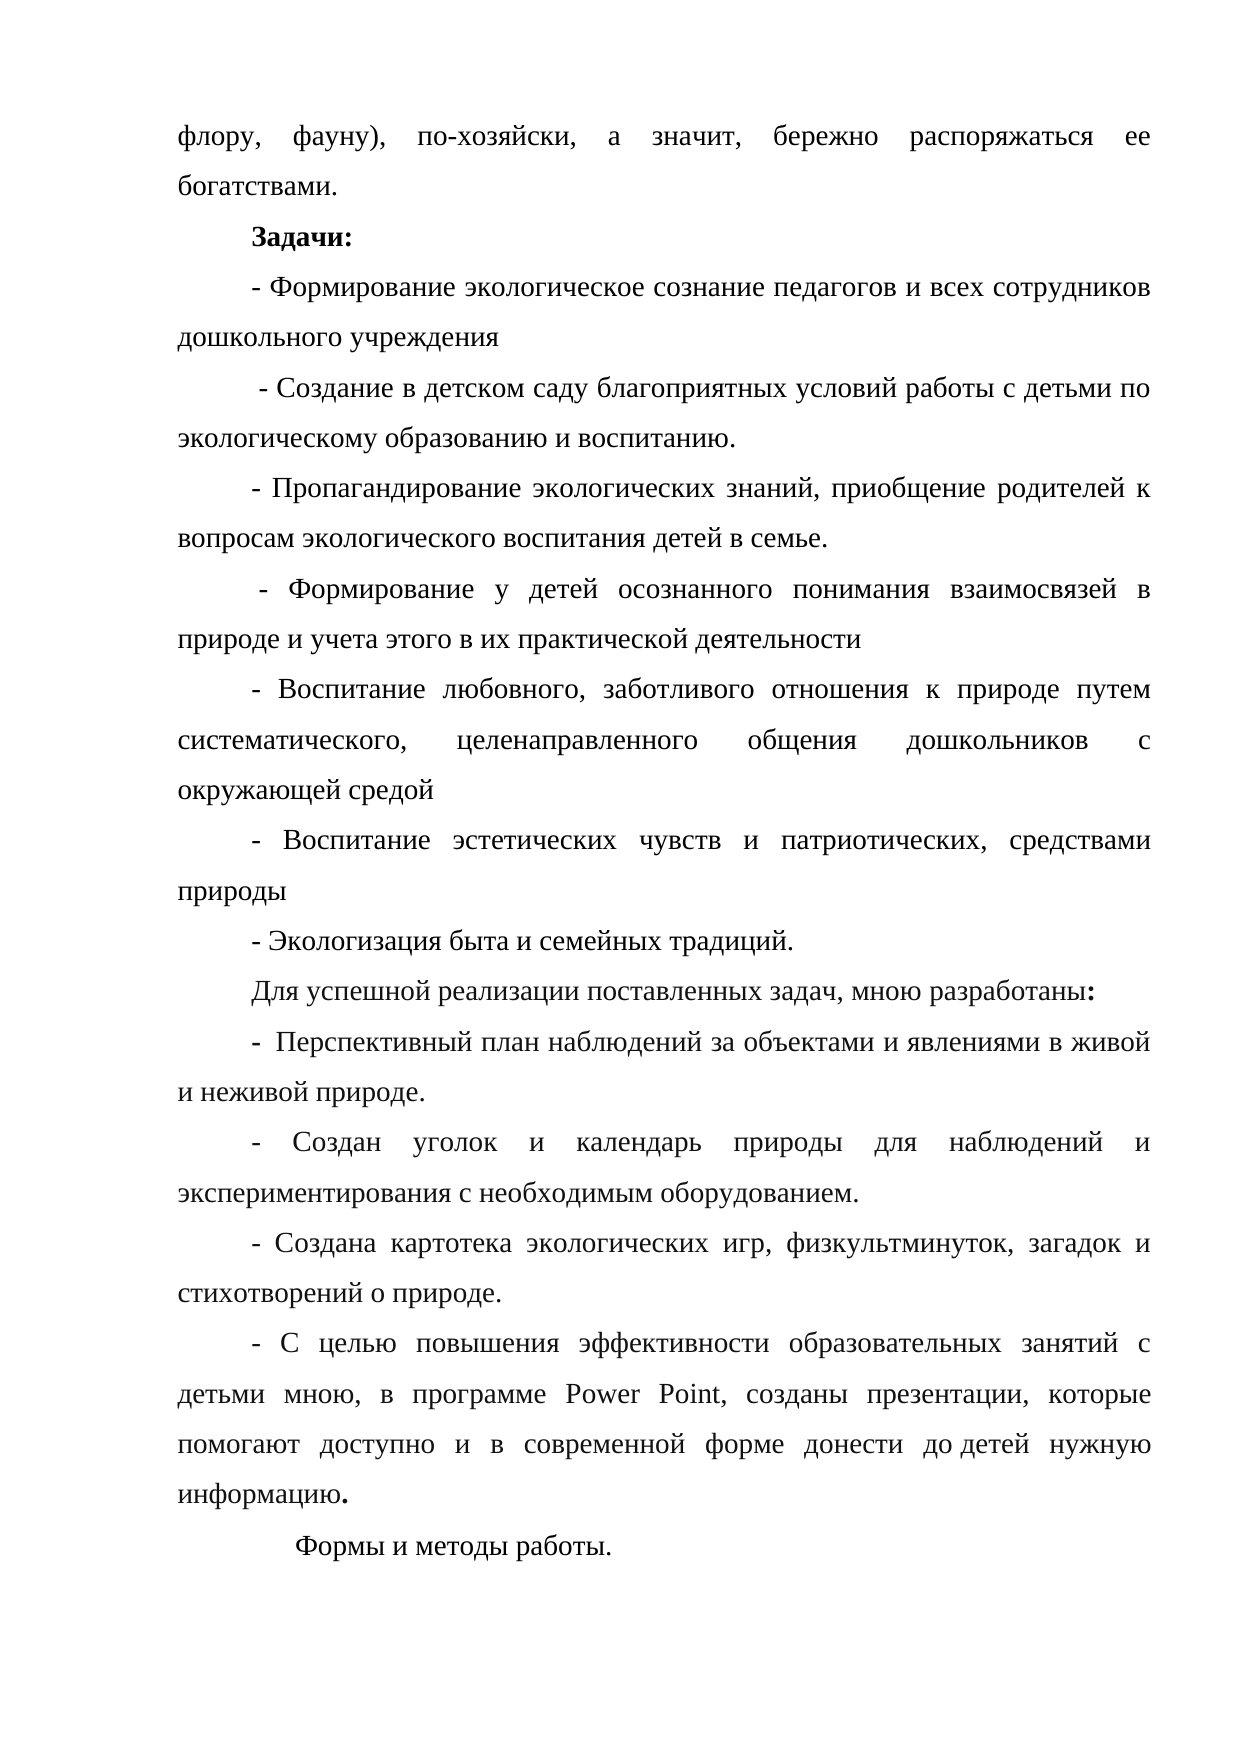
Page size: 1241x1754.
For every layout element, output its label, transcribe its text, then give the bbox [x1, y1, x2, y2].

text - Создана картотека экологических игр, физкультминуток, загадок и стихотворений о природе. [177, 1225, 1152, 1309]
text - Пропагандирование экологических знаний, приобщение родителей к вопросам экологического воспитания детей в семье. [177, 470, 1152, 554]
text - С целью повышения эффективности образовательных занятий с детьми мною, в программе Рower Рoint, созданы презентации, которые помогают доступно и в современной форме донести до детей нужную информацию. [177, 1326, 1152, 1510]
text Для успешной реализации поставленных задач, мною разработаны: [177, 973, 1152, 1007]
text - Формирование экологическое сознание педагогов и всех сотрудников дошкольного учреждения [177, 269, 1152, 353]
text Формы и методы работы. [177, 1527, 1152, 1562]
text - Создан уголок и календарь природы для наблюдений и экспериментирования с необходимым оборудованием. [177, 1124, 1152, 1208]
text - Создание в детском саду благоприятных условий работы с детьми по экологическому образованию и воспитанию. [177, 370, 1152, 453]
text - Воспитание эстетических чувств и патриотических, средствами природы [177, 822, 1152, 906]
text - Воспитание любовного, заботливого отношения к природе путем систематического, целенаправленного общения дошкольников с окружающей средой [177, 672, 1152, 806]
text - Формирование у детей осознанного понимания взаимосвязей в природе и учета этого в их практической деятельности [177, 571, 1152, 655]
text Задачи: [177, 219, 1152, 252]
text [177, 118, 1152, 202]
text - Экологизация быта и семейных традиций. [177, 923, 1152, 957]
text - Перспективный план наблюдений за объектами и явлениями в живой и неживой природе. [177, 1024, 1152, 1108]
